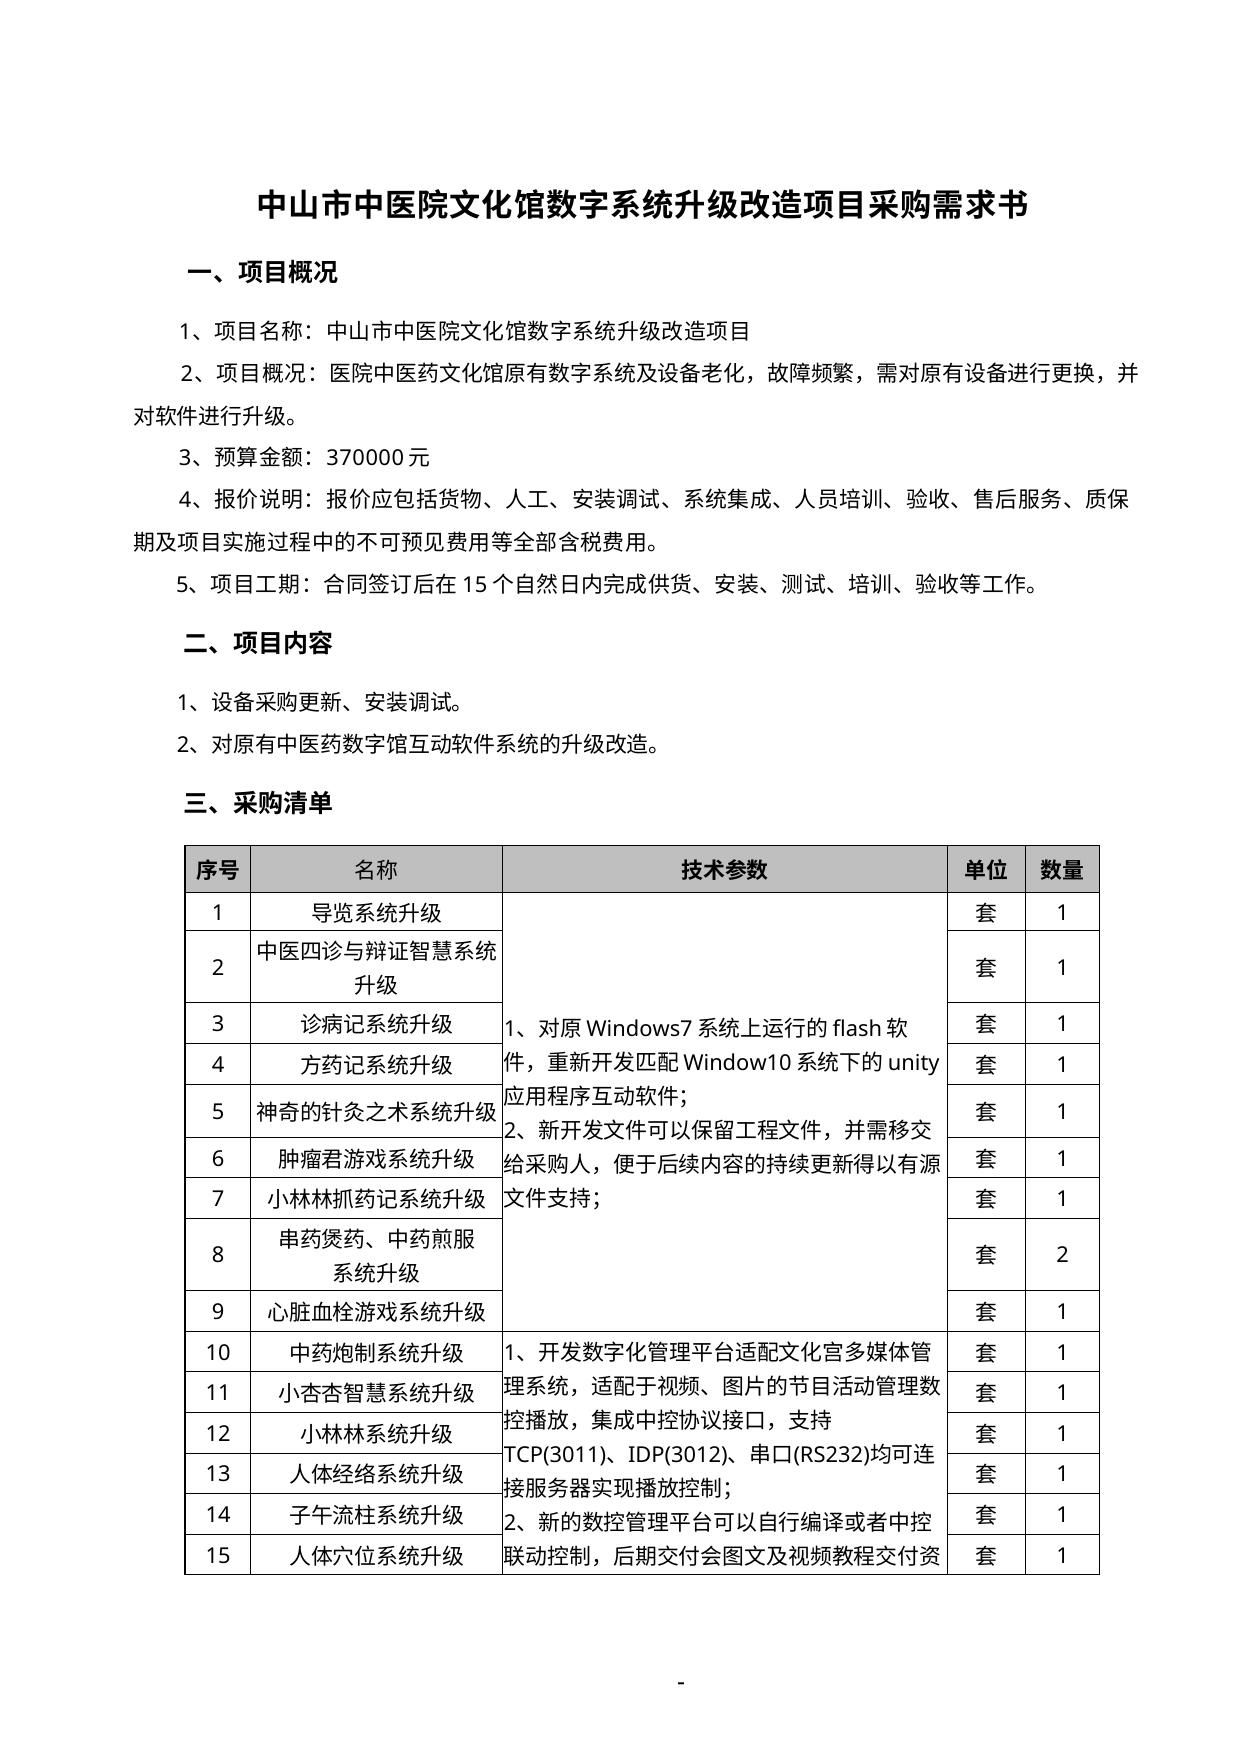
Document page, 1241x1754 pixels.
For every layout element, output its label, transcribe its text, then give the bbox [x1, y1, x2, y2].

table_cell 套 [948, 1494, 1025, 1534]
text 2、对原有中医药数字馆互动软件系统的升级改造。 [133, 726, 1152, 760]
table_cell 11 [186, 1372, 250, 1412]
table_cell 神奇的针灸之术系统升级 [251, 1085, 502, 1137]
text 1、项目名称：中山市中医院文化馆数字系统升级改造项目 [133, 313, 1152, 347]
text 中山市中医院文化馆数字系统升级改造项目采购需求书 [133, 168, 1152, 236]
table_cell 套 [948, 1219, 1025, 1290]
table_cell 9 [186, 1291, 250, 1331]
table_cell 14 [186, 1494, 250, 1534]
table_cell 1 [1026, 931, 1099, 1002]
table_cell 1 [1026, 893, 1099, 930]
text 1、设备采购更新、安装调试。 [133, 684, 1152, 718]
table_cell 人体穴位系统升级 [251, 1535, 502, 1574]
table_cell 小杏杏智慧系统升级 [251, 1372, 502, 1412]
table_cell 小林林抓药记系统升级 [251, 1178, 502, 1218]
table_header 单位 [948, 846, 1025, 892]
table_cell 1 [1026, 1085, 1099, 1137]
table_header 数量 [1026, 846, 1099, 892]
table_cell 套 [948, 1454, 1025, 1493]
table_cell 串药煲药、中药煎服 系统升级 [251, 1219, 502, 1290]
text 3、预算金额：370000元 [133, 439, 1152, 473]
table_cell 1 [1026, 1291, 1099, 1331]
table_cell 13 [186, 1454, 250, 1493]
table_cell 1 [1026, 1332, 1099, 1371]
table_cell 1 [1026, 1535, 1099, 1574]
table_header 序号 [186, 846, 250, 892]
text 一、项目概况 [133, 236, 1152, 304]
table_cell 3 [186, 1003, 250, 1043]
table_header 技术参数 [503, 846, 947, 892]
text 二、项目内容 [133, 607, 1152, 675]
table_cell 子午流柱系统升级 [251, 1494, 502, 1534]
table_cell 2 [1026, 1219, 1099, 1290]
table_cell 10 [186, 1332, 250, 1371]
table_cell 套 [948, 1138, 1025, 1177]
table_cell 1 [1026, 1372, 1099, 1412]
table_cell 方药记系统升级 [251, 1044, 502, 1083]
table_cell 中医四诊与辩证智慧系统升级 [251, 931, 502, 1002]
table_cell 套 [948, 931, 1025, 1002]
text 4、报价说明：报价应包括货物、人工、安装调试、系统集成、人员培训、验收、售后服务、质保期及项目实施过程中的不可预见费用等全部含税费用。 [133, 481, 1152, 558]
table_cell 2 [186, 931, 250, 1002]
table_cell 套 [948, 1535, 1025, 1574]
table_cell 小林林系统升级 [251, 1413, 502, 1452]
table_cell 1 [186, 893, 250, 930]
table_cell 套 [948, 1332, 1025, 1371]
table_cell 1 [1026, 1138, 1099, 1177]
text 2、项目概况：医院中医药文化馆原有数字系统及设备老化，故障频繁，需对原有设备进行更换，并对软件进行升级。 [133, 355, 1152, 431]
table_cell 1 [1026, 1003, 1099, 1043]
table_cell 8 [186, 1219, 250, 1290]
table_cell 15 [186, 1535, 250, 1574]
table_cell 套 [948, 1178, 1025, 1218]
text 5、项目工期：合同签订后在15个自然日内完成供货、安装、测试、培训、验收等工作。 [133, 566, 1152, 599]
table_cell 1 [1026, 1454, 1099, 1493]
table_cell 1、对原Windows7系统上运行的flash软件，重新开发匹配Window10系统下的unity应用程序互动软件； 2、新开发文件可以保留工程文件，并需移交给采购人，便于后续内容的持续更新得以有源文件支持； [503, 893, 947, 1331]
table_cell 1 [1026, 1178, 1099, 1218]
table_cell 套 [948, 1044, 1025, 1083]
table_cell 7 [186, 1178, 250, 1218]
text 三、采购清单 [133, 768, 1152, 836]
table_header 名称 [251, 846, 502, 892]
table_cell 1 [1026, 1044, 1099, 1083]
table_cell 套 [948, 1413, 1025, 1452]
table_cell 人体经络系统升级 [251, 1454, 502, 1493]
table_cell 诊病记系统升级 [251, 1003, 502, 1043]
table_cell 肿瘤君游戏系统升级 [251, 1138, 502, 1177]
table_cell 套 [948, 893, 1025, 930]
table_cell 中药炮制系统升级 [251, 1332, 502, 1371]
table_cell 6 [186, 1138, 250, 1177]
table_cell 1 [1026, 1413, 1099, 1452]
table_cell 套 [948, 1372, 1025, 1412]
table_cell 套 [948, 1085, 1025, 1137]
table_cell 4 [186, 1044, 250, 1083]
table_cell 5 [186, 1085, 250, 1137]
table_cell 导览系统升级 [251, 893, 502, 930]
table_cell 套 [948, 1003, 1025, 1043]
table_cell 1、开发数字化管理平台适配文化宫多媒体管理系统，适配于视频、图片的节目活动管理数控播放，集成中控协议接口，支持TCP(3011)、IDP(3012)、串口(RS232)均可连接服务器实现播放控制； 2、新的数控管理平台可以自行编译或者中控联动控制，后期交付会图文及视频教程交付资料； 3、对授权展项永久开放，后期功能升级也可以持续升级； [503, 1332, 947, 1574]
table_cell 心脏血栓游戏系统升级 [251, 1291, 502, 1331]
table_cell 1 [1026, 1494, 1099, 1534]
table_cell 12 [186, 1413, 250, 1452]
table_cell 套 [948, 1291, 1025, 1331]
